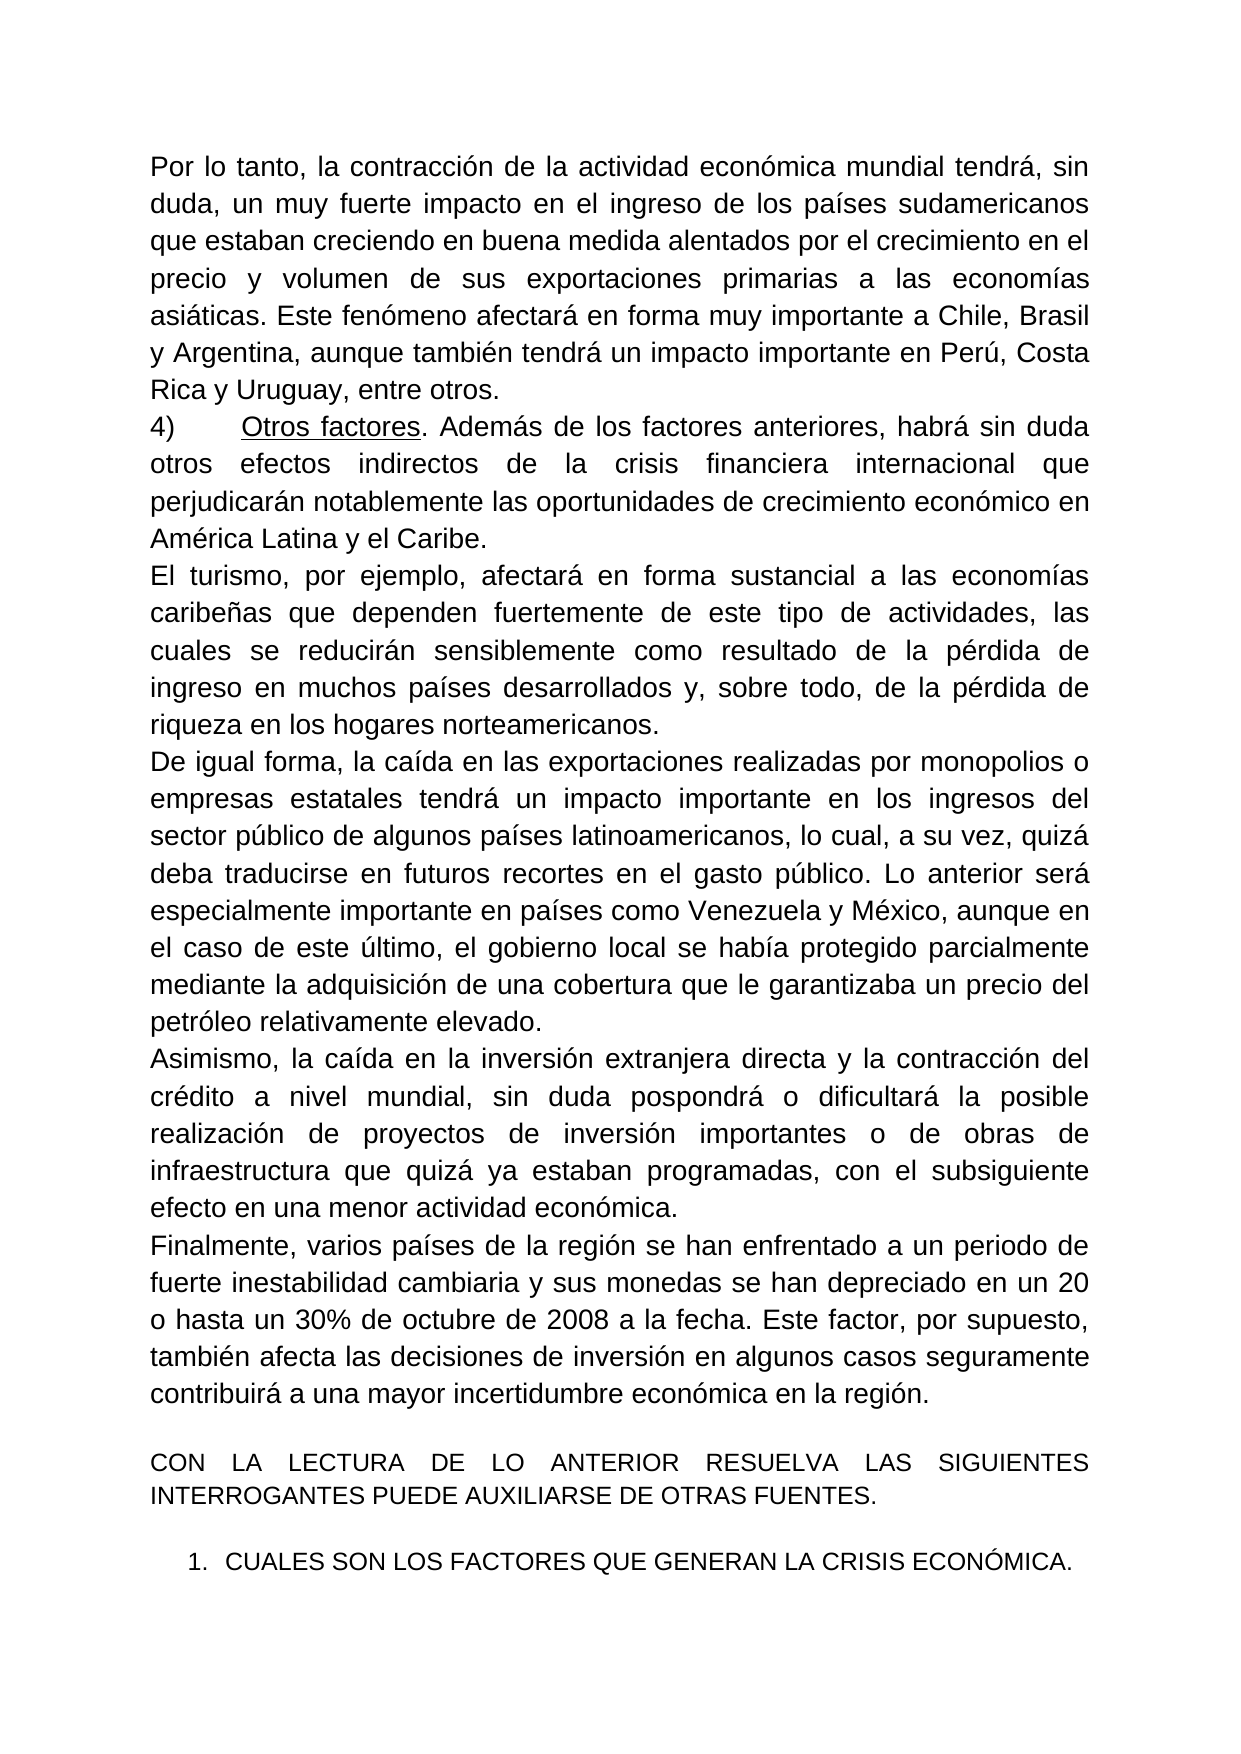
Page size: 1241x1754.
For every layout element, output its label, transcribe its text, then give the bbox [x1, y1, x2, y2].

text 4) Otros factores. Además de los factores anteriores, habrá sin duda otros efectos indirectos de la crisis financiera internacional que perjudicarán notablemente las oportunidades de crecimiento económico en América Latina y el Caribe. [150, 410, 1090, 554]
text El turismo, por ejemplo, afectará en forma sustancial a las economías caribeñas que dependen fuertemente de este tipo de actividades, las cuales se reducirán sensiblemente como resultado de la pérdida de ingreso en muchos países desarrollados y, sobre todo, de la pérdida de riqueza en los hogares norteamericanos. [150, 559, 1090, 740]
list CUALES SON LOS FACTORES QUE GENERAN LA CRISIS ECONÓMICA. [187, 1547, 1090, 1576]
text De igual forma, la caída en las exportaciones realizadas por monopolios o empresas estatales tendrá un impacto importante en los ingresos del sector público de algunos países latinoamericanos, lo cual, a su vez, quizá deba traducirse en futuros recortes en el gasto público. Lo anterior será especialmente importante en países como Venezuela y México, aunque en el caso de este último, el gobierno local se había protegido parcialmente mediante la adquisición de una cobertura que le garantizaba un precio del petróleo relativamente elevado. [150, 745, 1090, 1038]
text Asimismo, la caída en la inversión extranjera directa y la contracción del crédito a nivel mundial, sin duda pospondrá o dificultará la posible realización de proyectos de inversión importantes o de obras de infraestructura que quizá ya estaban programadas, con el subsiguiente efecto en una menor actividad económica. [150, 1042, 1090, 1224]
text Finalmente, varios países de la región se han enfrentado a un periodo de fuerte inestabilidad cambiaria y sus monedas se han depreciado en un 20 o hasta un 30% de octubre de 2008 a la fecha. Este factor, por supuesto, también afecta las decisiones de inversión en algunos casos seguramente contribuirá a una mayor incertidumbre económica en la región. [150, 1228, 1090, 1443]
text CON LA LECTURA DE LO ANTERIOR RESUELVA LAS SIGUIENTES INTERROGANTES PUEDE AUXILIARSE DE OTRAS FUENTES. [150, 1448, 1090, 1509]
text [150, 150, 1090, 406]
